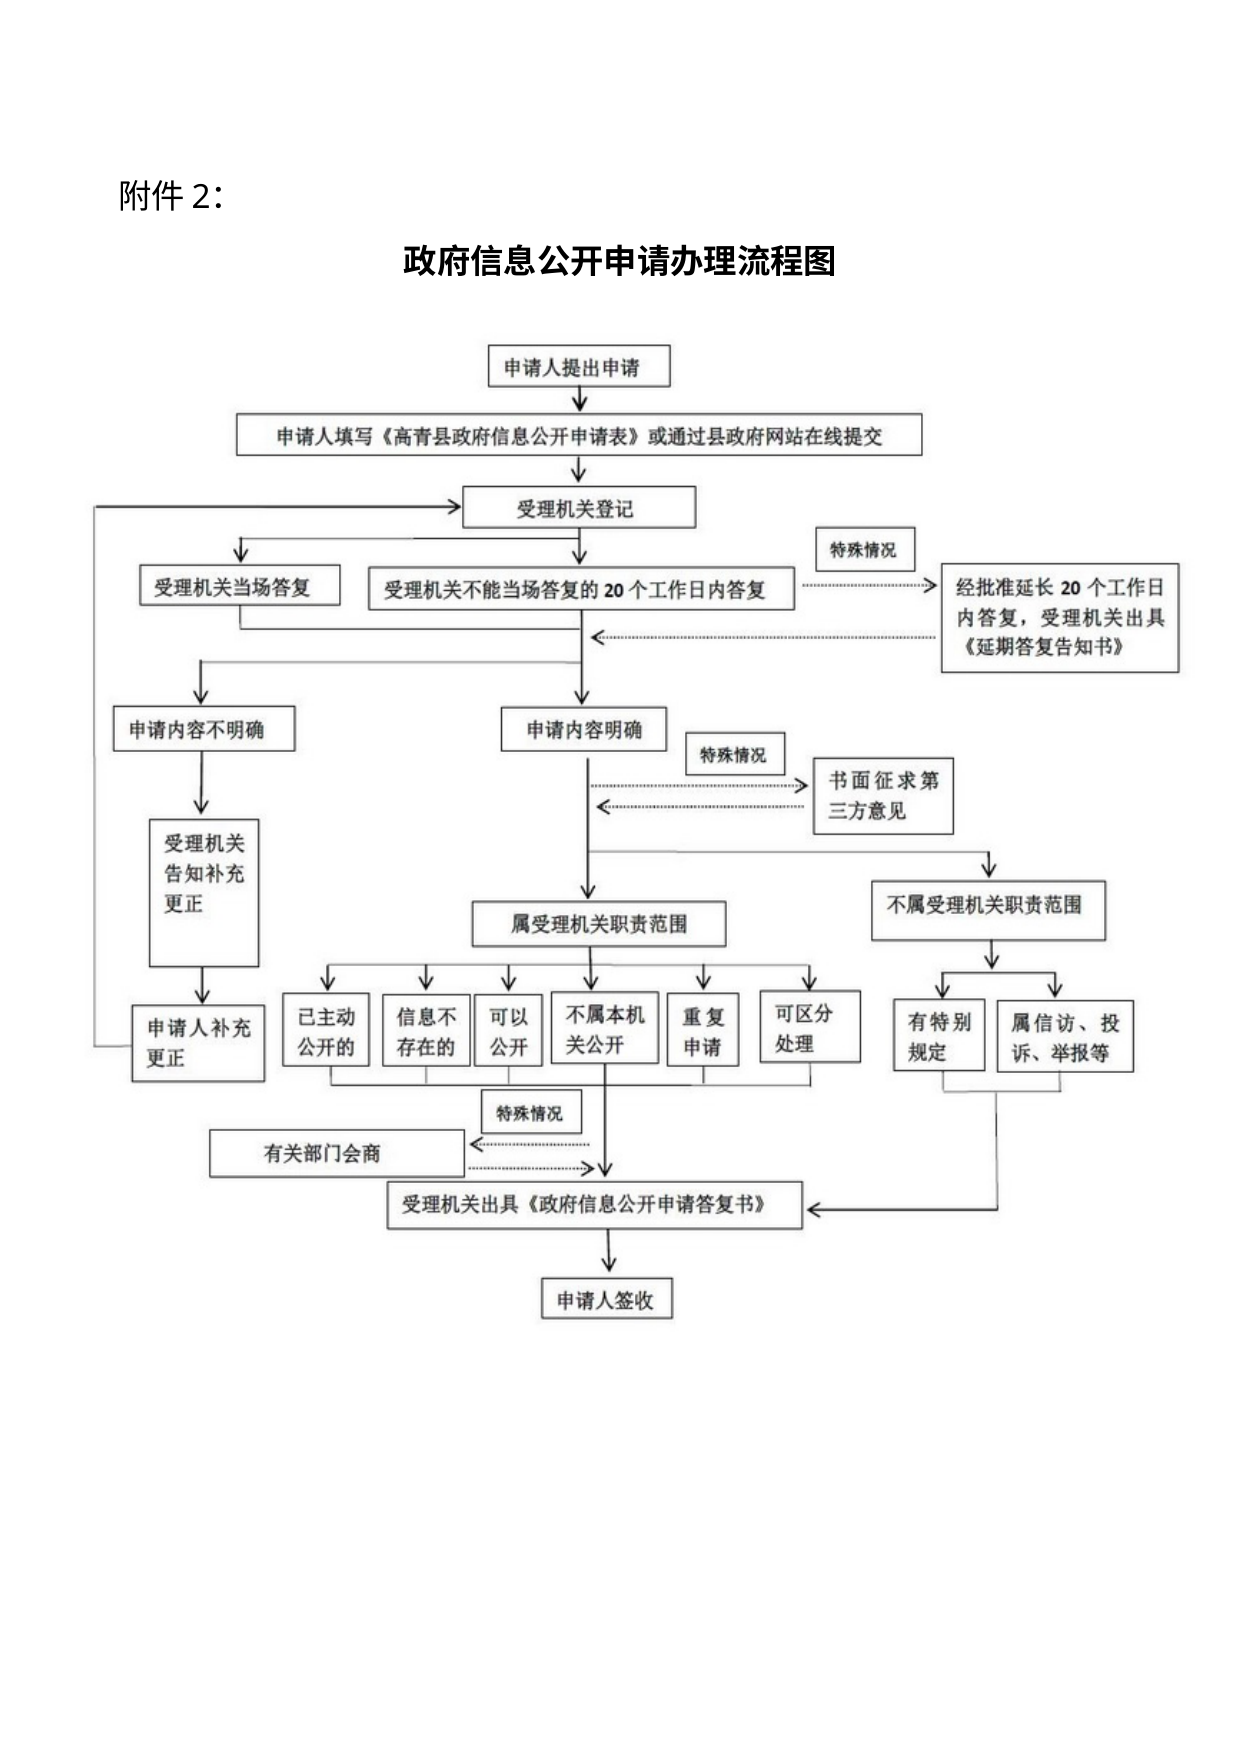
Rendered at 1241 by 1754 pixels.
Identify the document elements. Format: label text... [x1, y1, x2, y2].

text 政府信息公开申请办理流程图 [118, 227, 1122, 292]
picture [62, 321, 1206, 1342]
text 附件2： [118, 162, 1122, 227]
